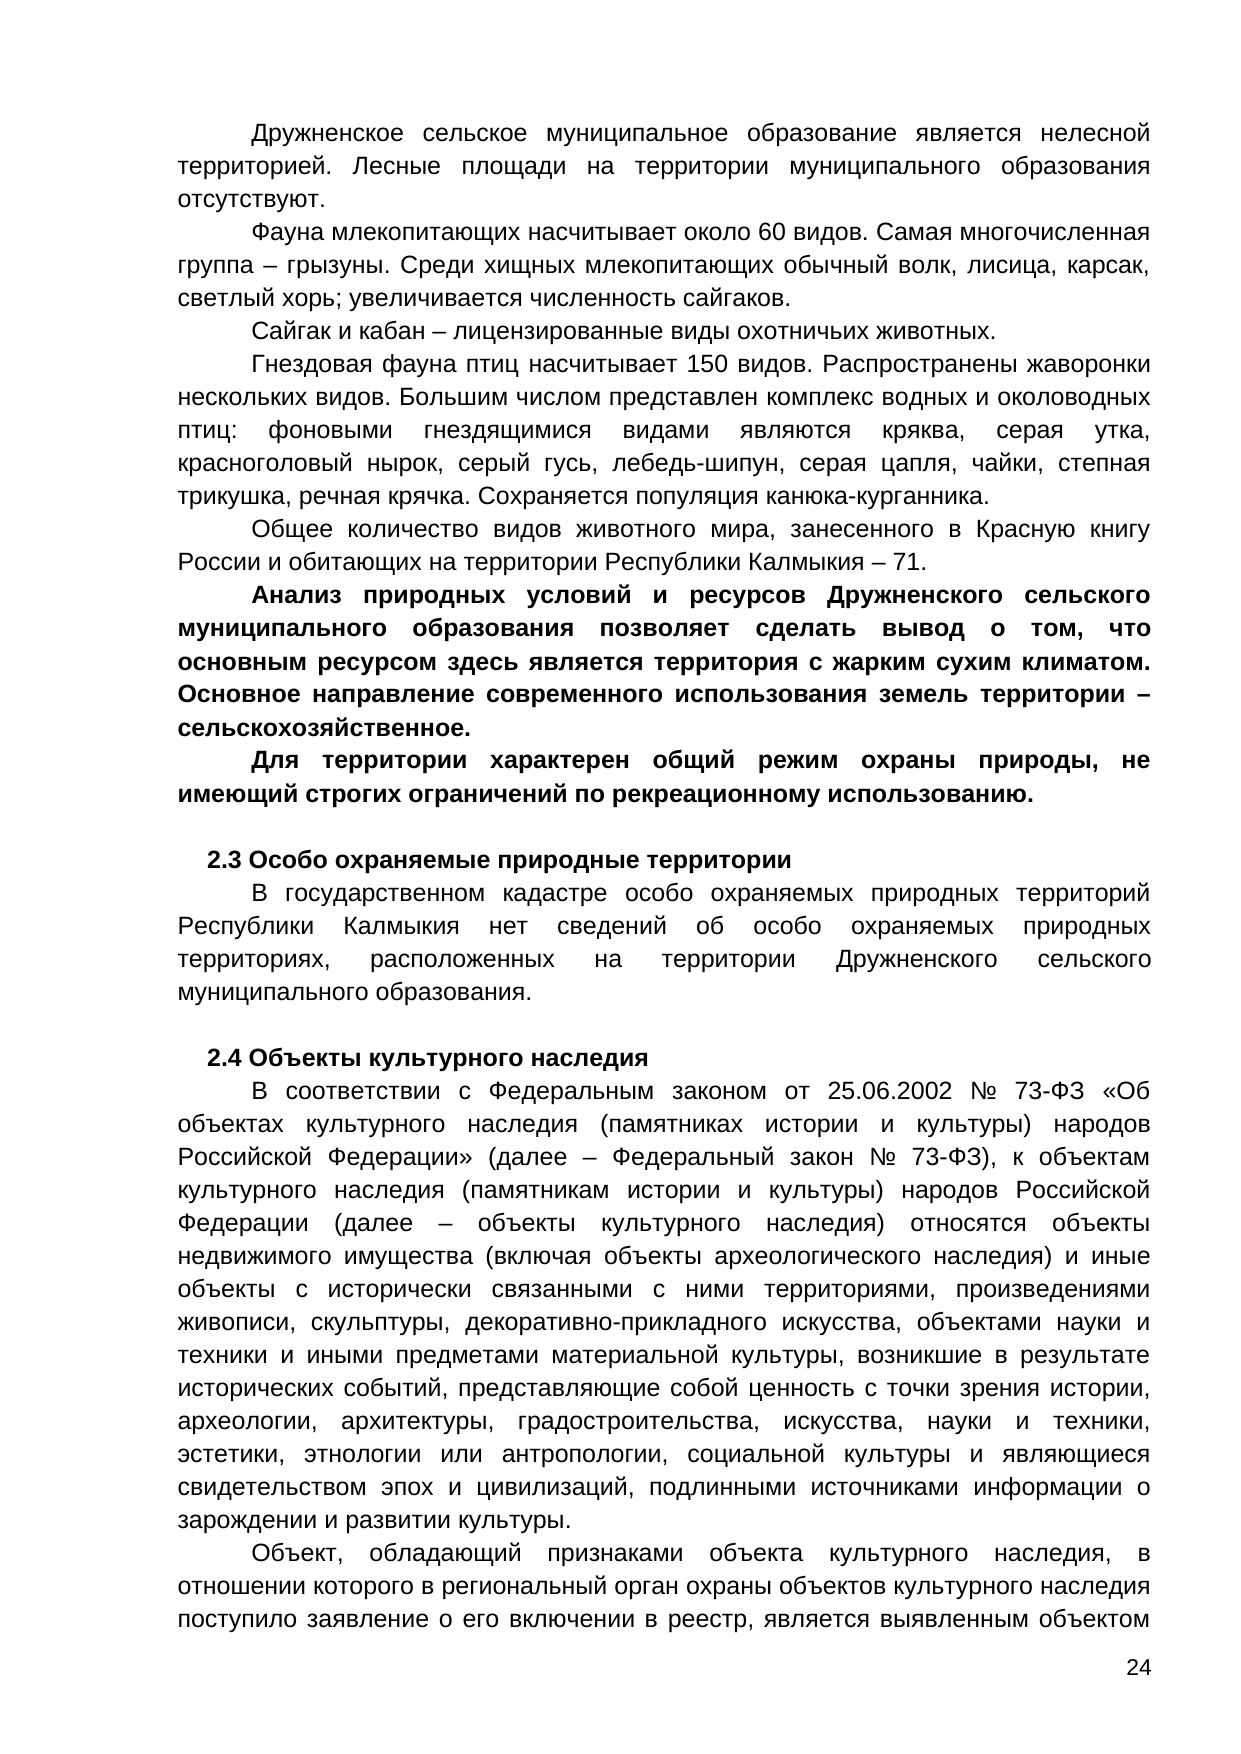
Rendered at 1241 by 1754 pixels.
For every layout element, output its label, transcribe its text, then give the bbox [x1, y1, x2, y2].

text Анализ природных условий и ресурсов Дружненского сельского муниципального образования позволяет сделать вывод о том, что основным ресурсом здесь является территория с жарким сухим климатом. Основное направление современного использования земель территории – сельскохозяйственное. [177, 580, 1152, 741]
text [177, 1538, 1152, 1633]
text 2.3 Особо охраняемые природные территории [207, 844, 1152, 873]
text Дружненское сельское муниципальное образование является нелесной территорией. Лесные площади на территории муниципального образования отсутствуют. [177, 118, 1152, 213]
text Фауна млекопитающих насчитывает около 60 видов. Самая многочисленная группа – грызуны. Среди хищных млекопитающих обычный волк, лисица, карсак, светлый хорь; увеличивается численность сайгаков. [177, 217, 1152, 312]
text Для территории характерен общий режим охраны природы, не имеющий строгих ограничений по рекреационному использованию. [177, 746, 1152, 807]
text 2.4 Объекты культурного наследия [207, 1043, 1152, 1071]
text В государственном кадастре особо охраняемых природных территорий Республики Калмыкия нет сведений об особо охраняемых природных территориях, расположенных на территории Дружненского сельского муниципального образования. [177, 878, 1152, 1005]
text Сайгак и кабан – лицензированные виды охотничьих животных. [177, 316, 1152, 345]
text В соответствии с Федеральным законом от 25.06.2002 № 73-ФЗ «Об объектах культурного наследия (памятниках истории и культуры) народов Российской Федерации» (далее – Федеральный закон № 73-ФЗ), к объектам культурного наследия (памятникам истории и культуры) народов Российской Федерации (далее – объекты культурного наследия) относятся объекты недвижимого имущества (включая объекты археологического наследия) и иные объекты с исторически связанными с ними территориями, произведениями живописи, скульптуры, декоративно-прикладного искусства, объектами науки и техники и иными предметами материальной культуры, возникшие в результате исторических событий, представляющие собой ценность с точки зрения истории, археологии, архитектуры, градостроительства, искусства, науки и техники, эстетики, этнологии или антропологии, социальной культуры и являющиеся свидетельством эпох и цивилизаций, подлинными источниками информации о зарождении и развитии культуры. [177, 1076, 1152, 1534]
text Гнездовая фауна птиц насчитывает 150 видов. Распространены жаворонки нескольких видов. Большим числом представлен комплекс водных и околоводных птиц: фоновыми гнездящимися видами являются кряква, серая утка, красноголовый нырок, серый гусь, лебедь-шипун, серая цапля, чайки, степная трикушка, речная крячка. Сохраняется популяция канюка-курганника. [177, 349, 1152, 510]
text Общее количество видов животного мира, занесенного в Красную книгу России и обитающих на территории Республики Калмыкия – 71. [177, 514, 1152, 576]
